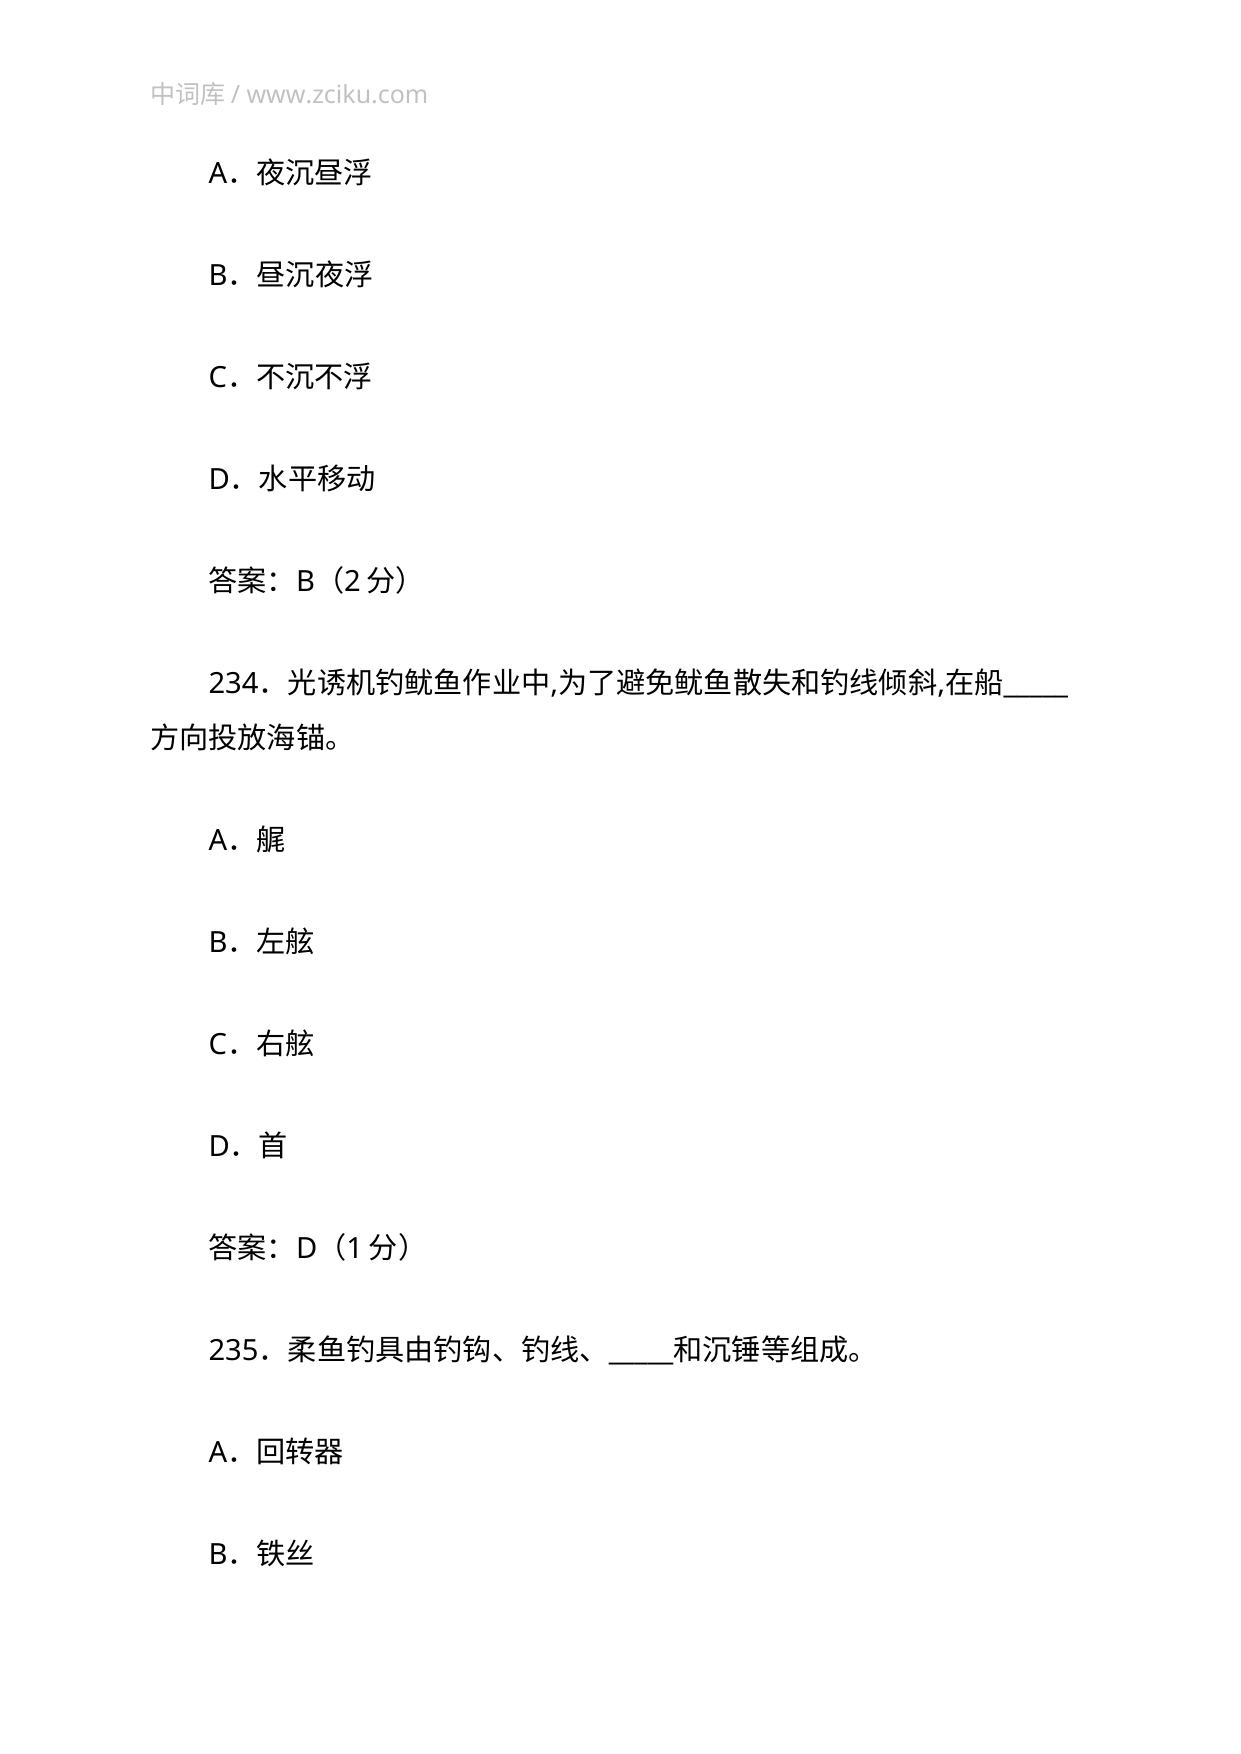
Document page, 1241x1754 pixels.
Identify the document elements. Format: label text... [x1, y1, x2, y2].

text B．昼沉夜浮 [150, 252, 1090, 294]
text B．铁丝 [150, 1531, 1090, 1573]
text 234．光诱机钓鱿鱼作业中,为了避免鱿鱼散失和钓线倾斜,在船_____方向投放海锚。 [150, 660, 1090, 757]
text D．首 [150, 1123, 1090, 1165]
text C．右舷 [150, 1021, 1090, 1063]
text 答案：D（1分） [150, 1224, 1090, 1267]
text A．艉 [150, 817, 1090, 859]
text A．夜沉昼浮 [150, 150, 1090, 192]
text 235．柔鱼钓具由钓钩、钓线、_____和沉锤等组成。 [150, 1327, 1090, 1369]
text C．不沉不浮 [150, 354, 1090, 396]
text A．回转器 [150, 1428, 1090, 1471]
text B．左舷 [150, 919, 1090, 961]
text D．水平移动 [150, 456, 1090, 498]
text 答案：B（2分） [150, 558, 1090, 600]
